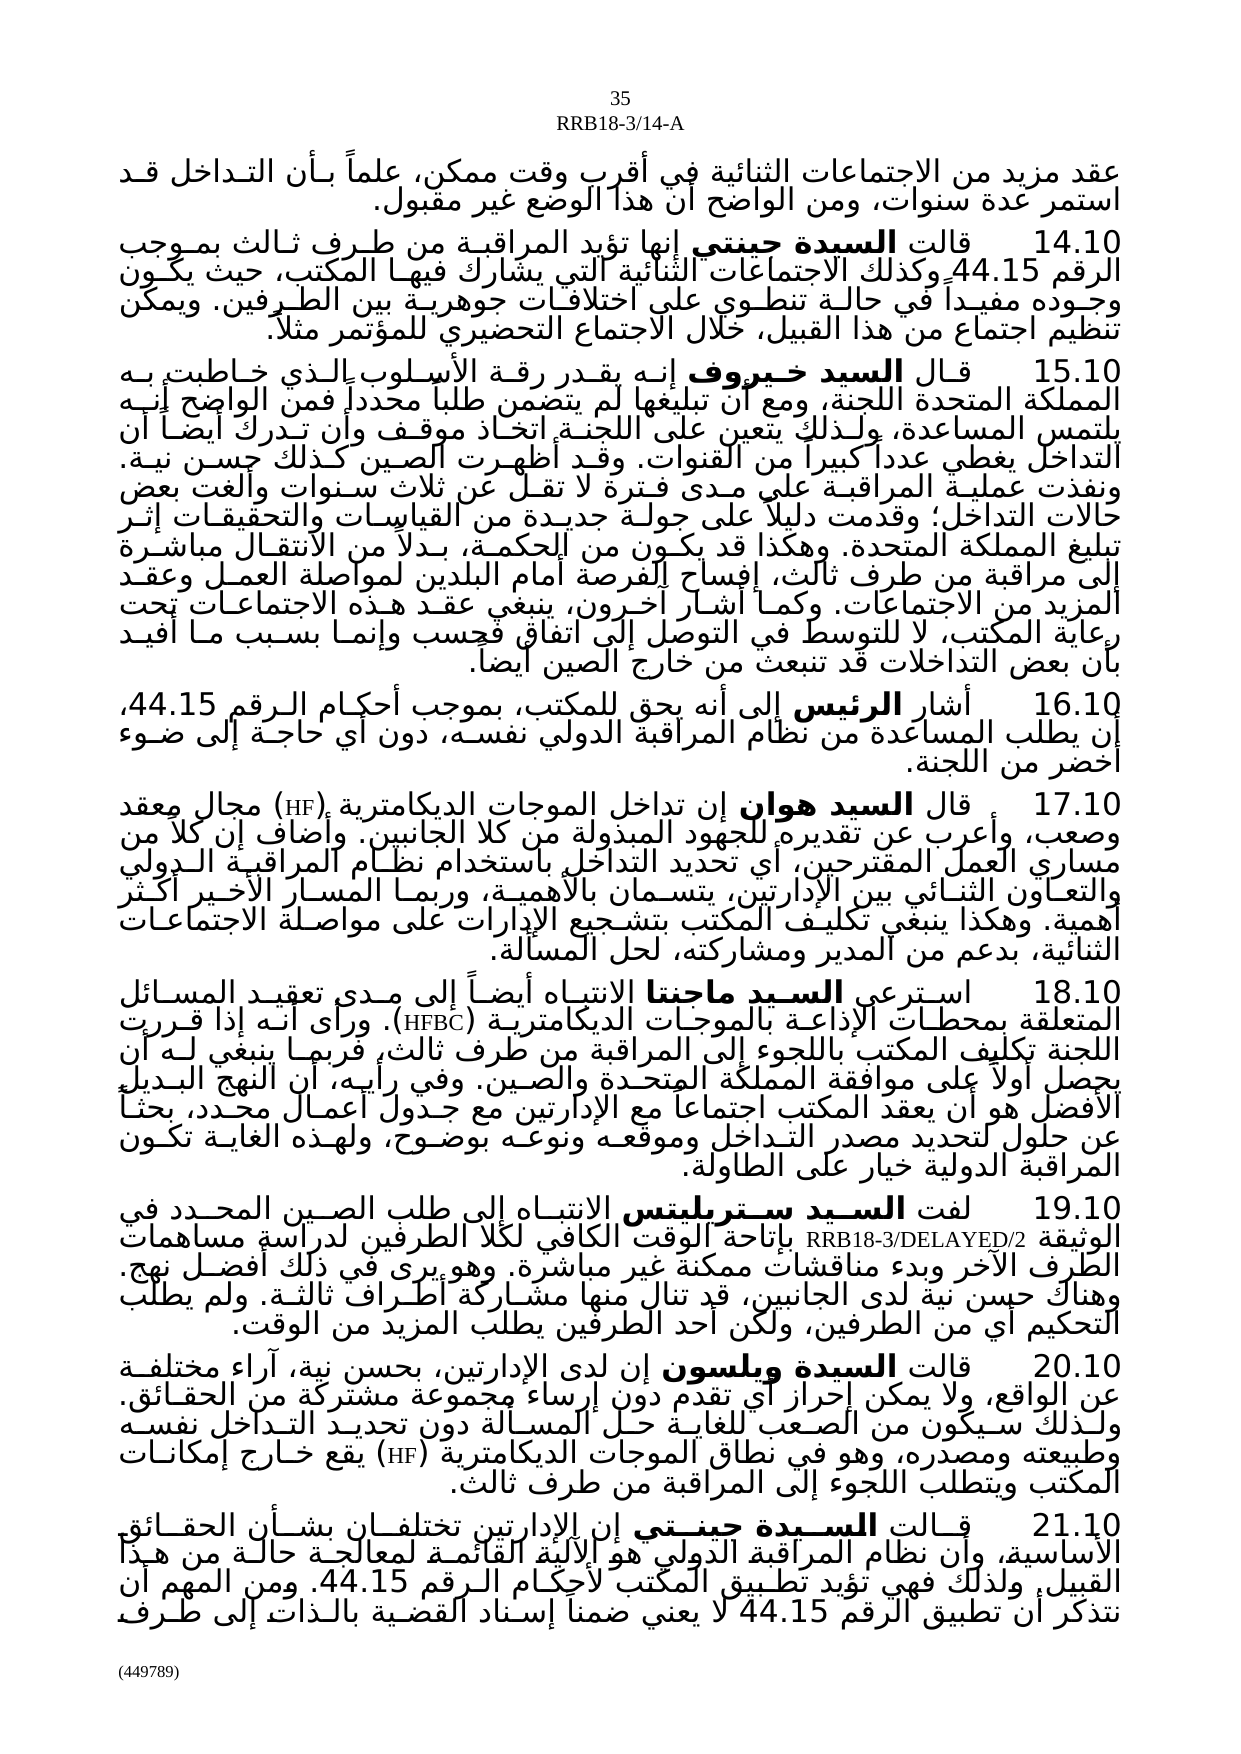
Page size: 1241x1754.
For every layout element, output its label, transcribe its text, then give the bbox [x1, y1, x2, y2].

text 16.10 أشار الرئيس إلى أنه يحق للمكتب، بموجب أحكام الرقم 44.15، أن يطلب المساعدة من نظام المراقبة الدولي نفسه، دون أي حاجة إلى ضوء أخضر من اللجنة. [118, 692, 1122, 780]
text 19.10 لفت السيد ستريليتس الانتباه إلى طلب الصين المحدد في الوثيقة RRB18-3/DELAYED/2 بإتاحة الوقت الكافي لكلا الطرفين لدراسة مساهمات الطرف الآخر وبدء مناقشات ممكنة غير مباشرة. وهو يرى في ذلك أفضل نهج. وهناك حسن نية لدى الجانبين، قد تنال منها مشاركة أطراف ثالثة. ولم يطلب التحكيم أي من الطرفين، ولكن أحد الطرفين يطلب المزيد من الوقت. [118, 1196, 1122, 1342]
text 17.10 قال السيد هوان إن تداخل الموجات الديكامترية (HF) مجال معقد وصعب، وأعرب عن تقديره للجهود المبذولة من كلا الجانبين. وأضاف إن كلاً من مساري العمل المقترحين، أي تحديد التداخل باستخدام نظام المراقبة الدولي والتعاون الثنائي بين الإدارتين، يتسمان بالأهمية، وربما المسار الأخير أكثر أهمية. وهكذا ينبغي تكليف المكتب بتشجيع الإدارات على مواصلة الاجتماعات الثنائية، بدعم من المدير ومشاركته، لحل المسألة. [118, 792, 1122, 967]
text 20.10 قالت السيدة ويلسون إن لدى الإدارتين، بحسن نية، آراء مختلفة عن الواقع، ولا يمكن إحراز أي تقدم دون إرساء مجموعة مشتركة من الحقائق. ولذلك سيكون من الصعب للغاية حل المسألة دون تحديد التداخل نفسه وطبيعته ومصدره، وهو في نطاق الموجات الديكامترية (HF) يقع خارج إمكانات المكتب ويتطلب اللجوء إلى المراقبة من طرف ثالث. [118, 1354, 1122, 1500]
text 14.10 قالت السيدة جينتي إنها تؤيد المراقبة من طرف ثالث بموجب الرقم 44.15 وكذلك الاجتماعات الثنائية التي يشارك فيها المكتب، حيث يكون وجوده مفيداً في حالة تنطوي على اختلافات جوهرية بين الطرفين. ويمكن تنظيم اجتماع من هذا القبيل، خلال الاجتماع التحضيري للمؤتمر مثلاً. [118, 230, 1122, 347]
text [118, 159, 1122, 218]
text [118, 1513, 1122, 1629]
text 15.10 قال السيد خيروف إنه يقدر رقة الأسلوب الذي خاطبت به المملكة المتحدة اللجنة، ومع أن تبليغها لم يتضمن طلباً محدداً فمن الواضح أنه يلتمس المساعدة، ولذلك يتعين على اللجنة اتخاذ موقف وأن تدرك أيضاً أن التداخل يغطي عدداً كبيراً من القنوات. وقد أظهرت الصين كذلك حسن نية. ونفذت عملية المراقبة على مدى فترة لا تقل عن ثلاث سنوات وألغت بعض حالات التداخل؛ وقدمت دليلاً على جولة جديدة من القياسات والتحقيقات إثر تبليغ المملكة المتحدة. وهكذا قد يكون من الحكمة، بدلاً من الانتقال مباشرة إلى مراقبة من طرف ثالث، إفساح الفرصة أمام البلدين لمواصلة العمل وعقد المزيد من الاجتماعات. وكما أشار آخرون، ينبغي عقد هذه الاجتماعات تحت رعاية المكتب، لا للتوسط في التوصل إلى اتفاق فحسب وإنما بسبب ما أفيد بأن بعض التداخلات قد تنبعث من خارج الصين أيضاً. [118, 359, 1122, 680]
text 18.10 استرعى السيد ماجنتا الانتباه أيضاً إلى مدى تعقيد المسائل المتعلقة بمحطات الإذاعة بالموجات الديكامترية (HFBC). ورأى أنه إذا قررت اللجنة تكليف المكتب باللجوء إلى المراقبة من طرف ثالث، فربما ينبغي له أن يحصل أولاً على موافقة المملكة المتحدة والصين. وفي رأيه، أن النهج البديل الأفضل هو أن يعقد المكتب اجتماعاً مع الإدارتين مع جدول أعمال محدد، بحثاً عن حلول لتحديد مصدر التداخل وموقعه ونوعه بوضوح، ولهذه الغاية تكون المراقبة الدولية خيار على الطاولة. [118, 980, 1122, 1184]
